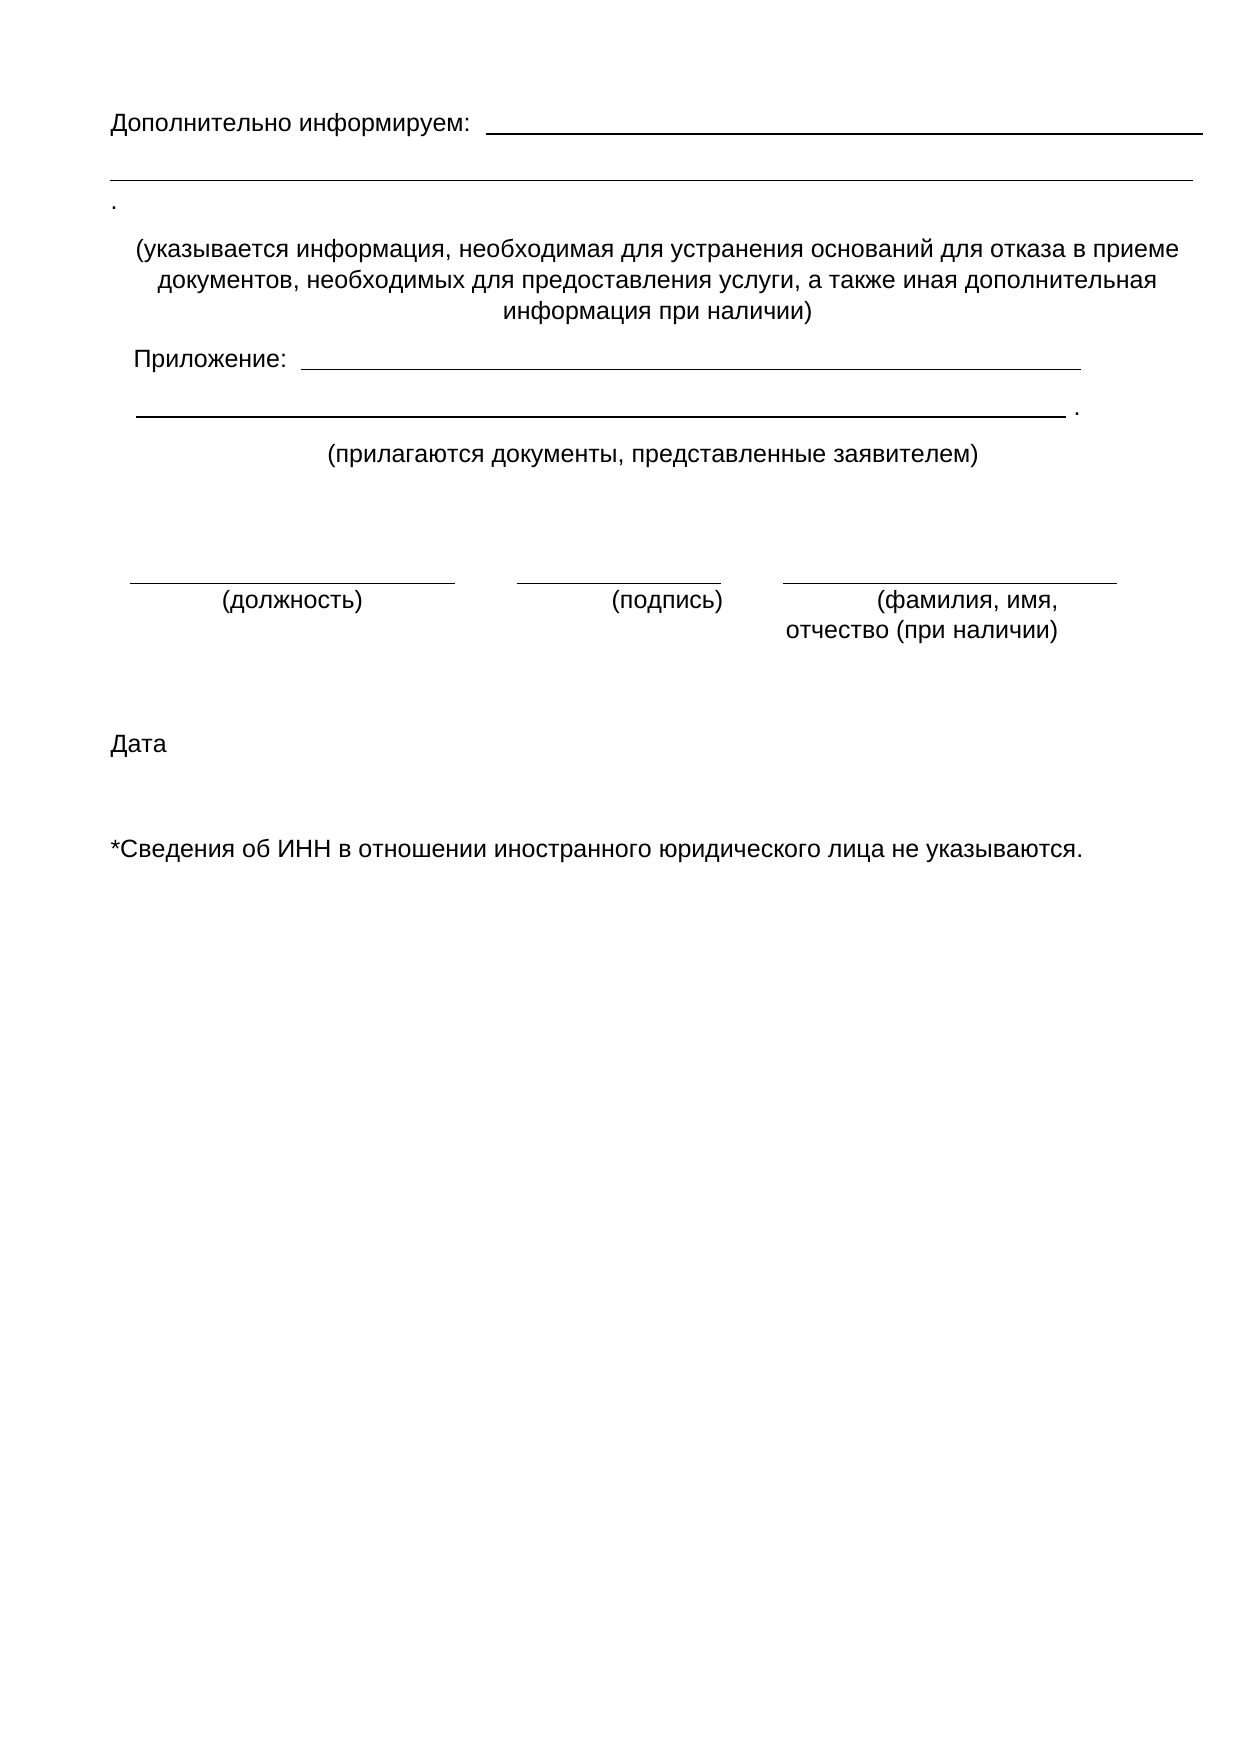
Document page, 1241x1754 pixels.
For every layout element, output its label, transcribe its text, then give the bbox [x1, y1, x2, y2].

text *Сведения об ИНН в отношении иностранного юридического лица не указываются. [110, 834, 1205, 863]
text (прилагаются документы, представленные заявителем) [110, 439, 1196, 468]
text Приложение: [110, 344, 1104, 373]
text . [110, 156, 1205, 215]
text . [110, 392, 1106, 420]
text Дополнительно информируем: [110, 108, 1205, 137]
text (должность) (подпись) (фамилия, имя, отчество (при наличии) [185, 573, 1058, 644]
text (указывается информация, необходимая для устранения оснований для отказа в приеме документов, необходимых для предоставления услуги, а также иная дополнительная информация при наличии) [110, 234, 1205, 325]
text Дата [110, 728, 1205, 757]
